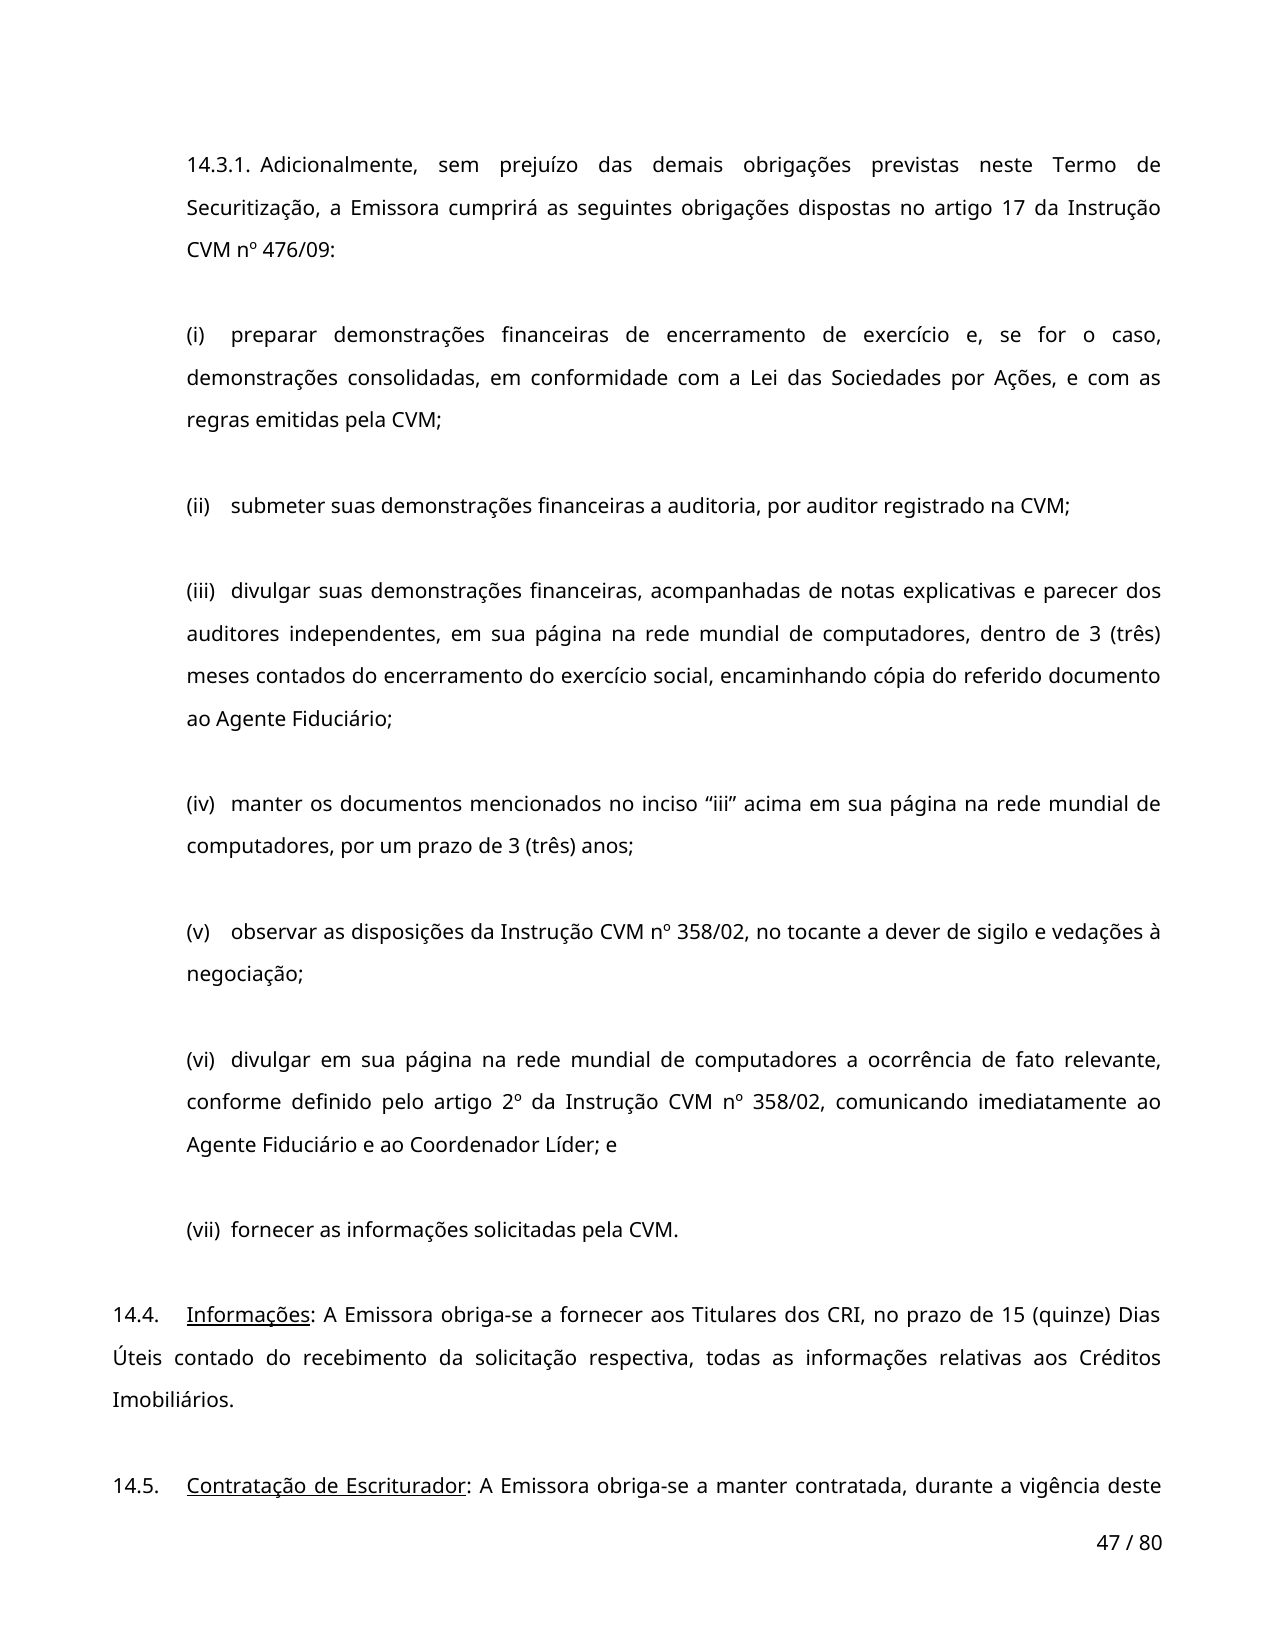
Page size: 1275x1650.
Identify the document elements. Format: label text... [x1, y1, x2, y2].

list fornecer as informações solicitadas pela CVM. [186, 1215, 1162, 1243]
text 14.3.1. Adicionalmente, sem prejuízo das demais obrigações previstas neste Termo de Securitização, a Emissora cumprirá as seguintes obrigações dispostas no artigo 17 da Instrução CVM nº 476/09: [186, 150, 1162, 264]
list manter os documentos mencionados no inciso “iii” acima em sua página na rede mundial de computadores, por um prazo de 3 (três) anos; [186, 789, 1162, 860]
list preparar demonstrações financeiras de encerramento de exercício e, se for o caso, demonstrações consolidadas, em conformidade com a Lei das Sociedades por Ações, e com as regras emitidas pela CVM; [186, 320, 1162, 434]
list divulgar em sua página na rede mundial de computadores a ocorrência de fato relevante, conforme definido pelo artigo 2º da Instrução CVM nº 358/02, comunicando imediatamente ao Agente Fiduciário e ao Coordenador Líder; e [186, 1045, 1162, 1158]
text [112, 1471, 1162, 1499]
list divulgar suas demonstrações financeiras, acompanhadas de notas explicativas e parecer dos auditores independentes, em sua página na rede mundial de computadores, dentro de 3 (três) meses contados do encerramento do exercício social, encaminhando cópia do referido documento ao Agente Fiduciário; [186, 576, 1162, 732]
list submeter suas demonstrações financeiras a auditoria, por auditor registrado na CVM; [186, 491, 1162, 519]
text 14.4. Informações: A Emissora obriga-se a fornecer aos Titulares dos CRI, no prazo de 15 (quinze) Dias Úteis contado do recebimento da solicitação respectiva, todas as informações relativas aos Créditos Imobiliários. [112, 1300, 1162, 1414]
list observar as disposições da Instrução CVM nº 358/02, no tocante a dever de sigilo e vedações à negociação; [186, 917, 1162, 988]
